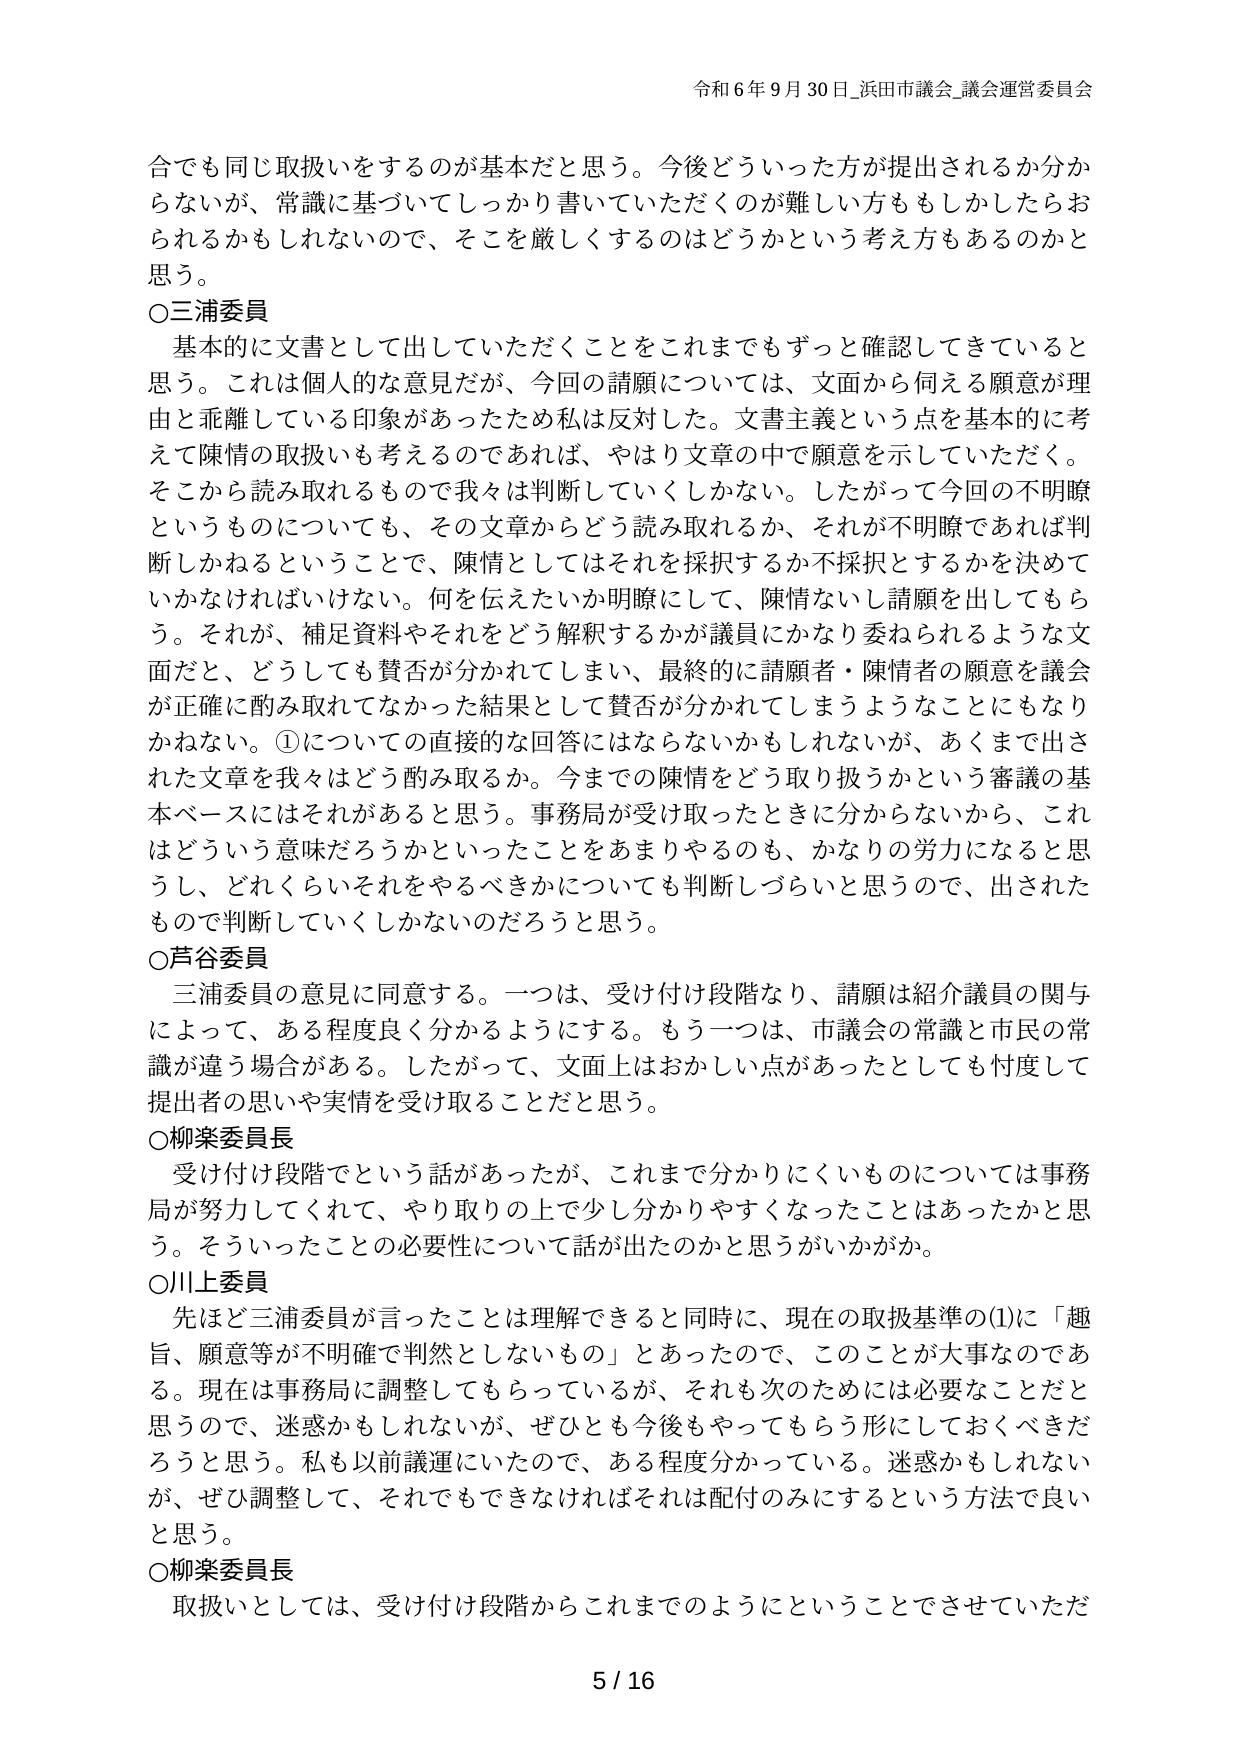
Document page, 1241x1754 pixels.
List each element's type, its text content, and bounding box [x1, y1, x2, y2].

text ○柳楽委員長 [148, 1551, 1092, 1587]
text 三浦委員の意見に同意する。一つは、受け付け段階なり、請願は紹介議員の関与によって、ある程度良く分かるようにする。もう一つは、市議会の常識と市民の常識が違う場合がある。したがって、文面上はおかしい点があったとしても忖度して提出者の思いや実情を受け取ることだと思う。 [148, 975, 1092, 1119]
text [148, 1587, 1092, 1623]
text 基本的に文書として出していただくことをこれまでもずっと確認してきていると思う。これは個人的な意見だが、今回の請願については、文面から伺える願意が理由と乖離している印象があったため私は反対した。文書主義という点を基本的に考えて陳情の取扱いも考えるのであれば、やはり文章の中で願意を示していただく。そこから読み取れるもので我々は判断していくしかない。したがって今回の不明瞭というものについても、その文章からどう読み取れるか、それが不明瞭であれば判断しかねるということで、陳情としてはそれを採択するか不採択とするかを決めていかなければいけない。何を伝えたいか明瞭にして、陳情ないし請願を出してもらう。それが、補足資料やそれをどう解釈するかが議員にかなり委ねられるような文面だと、どうしても賛否が分かれてしまい、最終的に請願者・陳情者の願意を議会が正確に酌み取れてなかった結果として賛否が分かれてしまうようなことにもなりかねない。①についての直接的な回答にはならないかもしれないが、あくまで出された文章を我々はどう酌み取るか。今までの陳情をどう取り扱うかという審議の基本ベースにはそれがあると思う。事務局が受け取ったときに分からないから、これはどういう意味だろうかといったことをあまりやるのも、かなりの労力になると思うし、どれくらいそれをやるべきかについても判断しづらいと思うので、出されたもので判断していくしかないのだろうと思う。 [148, 328, 1092, 939]
text 受け付け段階でという話があったが、これまで分かりにくいものについては事務局が努力してくれて、やり取りの上で少し分かりやすくなったことはあったかと思う。そういったことの必要性について話が出たのかと思うがいかがか。 [148, 1155, 1092, 1263]
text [148, 148, 1092, 291]
text ○柳楽委員長 [148, 1119, 1092, 1155]
text ○芦谷委員 [148, 939, 1092, 975]
text ○川上委員 [148, 1263, 1092, 1299]
text ○三浦委員 [148, 291, 1092, 328]
text 先ほど三浦委員が言ったことは理解できると同時に、現在の取扱基準の⑴に「趣旨、願意等が不明確で判然としないもの」とあったので、このことが大事なのである。現在は事務局に調整してもらっているが、それも次のためには必要なことだと思うので、迷惑かもしれないが、ぜひとも今後もやってもらう形にしておくべきだろうと思う。私も以前議運にいたので、ある程度分かっている。迷惑かもしれないが、ぜひ調整して、それでもできなければそれは配付のみにするという方法で良いと思う。 [148, 1299, 1092, 1551]
